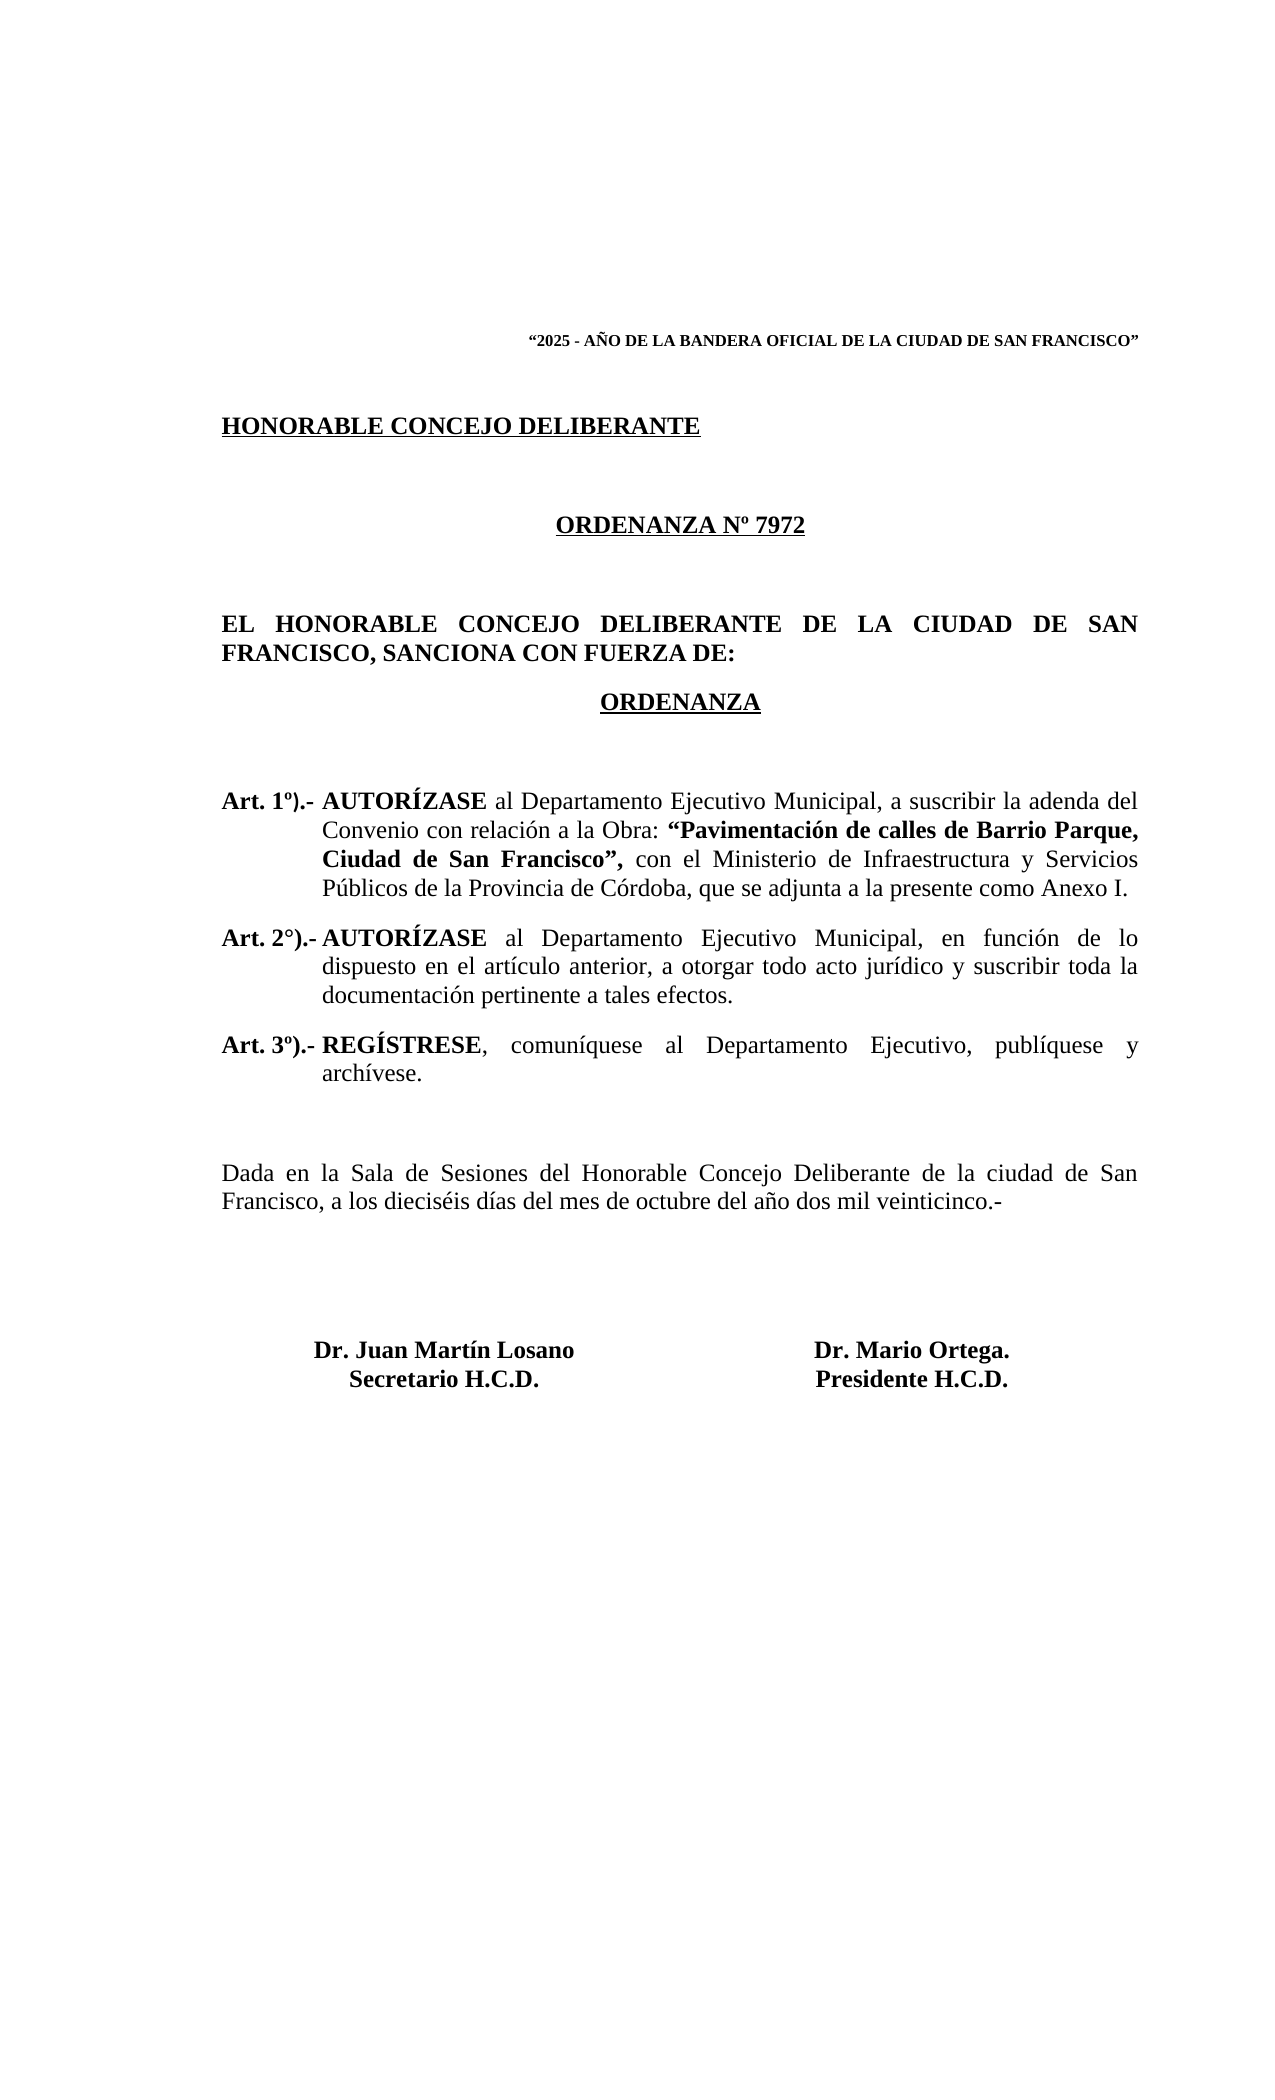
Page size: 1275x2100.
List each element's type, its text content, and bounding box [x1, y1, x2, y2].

text Art. 3º).- REGÍSTRESE, comuníquese al Departamento Ejecutivo, publíquese y archívese. [221, 1030, 1139, 1087]
table_header Dr. Juan Martín Losano Secretario H.C.D. [210, 1335, 678, 1393]
text Art. 1º).- AUTORÍZASE al Departamento Ejecutivo Municipal, a suscribir la adenda del Convenio con relación a la Obra: “Pavimentación de calles de Barrio Parque, Ciudad de San Francisco”, con el Ministerio de Infraestructura y Servicios Públicos de la Provincia de Córdoba, que se adjunta a la presente como Anexo I. [221, 787, 1139, 902]
text HONORABLE CONCEJO DELIBERANTE [221, 411, 1139, 439]
text ORDENANZA [221, 687, 1139, 716]
text ORDENANZA Nº 7972 [221, 510, 1139, 539]
text Dada en la Sala de Sesiones del Honorable Concejo Deliberante de la ciudad de San Francisco, a los dieciséis días del mes de octubre del año dos mil veinticinco.- [221, 1158, 1139, 1215]
table_header Dr. Mario Ortega. Presidente H.C.D. [678, 1335, 1146, 1393]
text “2025 - AÑO DE LA BANDERA OFICIAL DE LA CIUDAD DE SAN FRANCISCO” [221, 331, 1139, 350]
text EL HONORABLE CONCEJO DELIBERANTE DE LA CIUDAD DE SAN FRANCISCO, SANCIONA CON FUERZA DE: [221, 609, 1139, 667]
text Art. 2°).- AUTORÍZASE al Departamento Ejecutivo Municipal, en función de lo dispuesto en el artículo anterior, a otorgar todo acto jurídico y suscribir toda la documentación pertinente a tales efectos. [221, 923, 1139, 1009]
